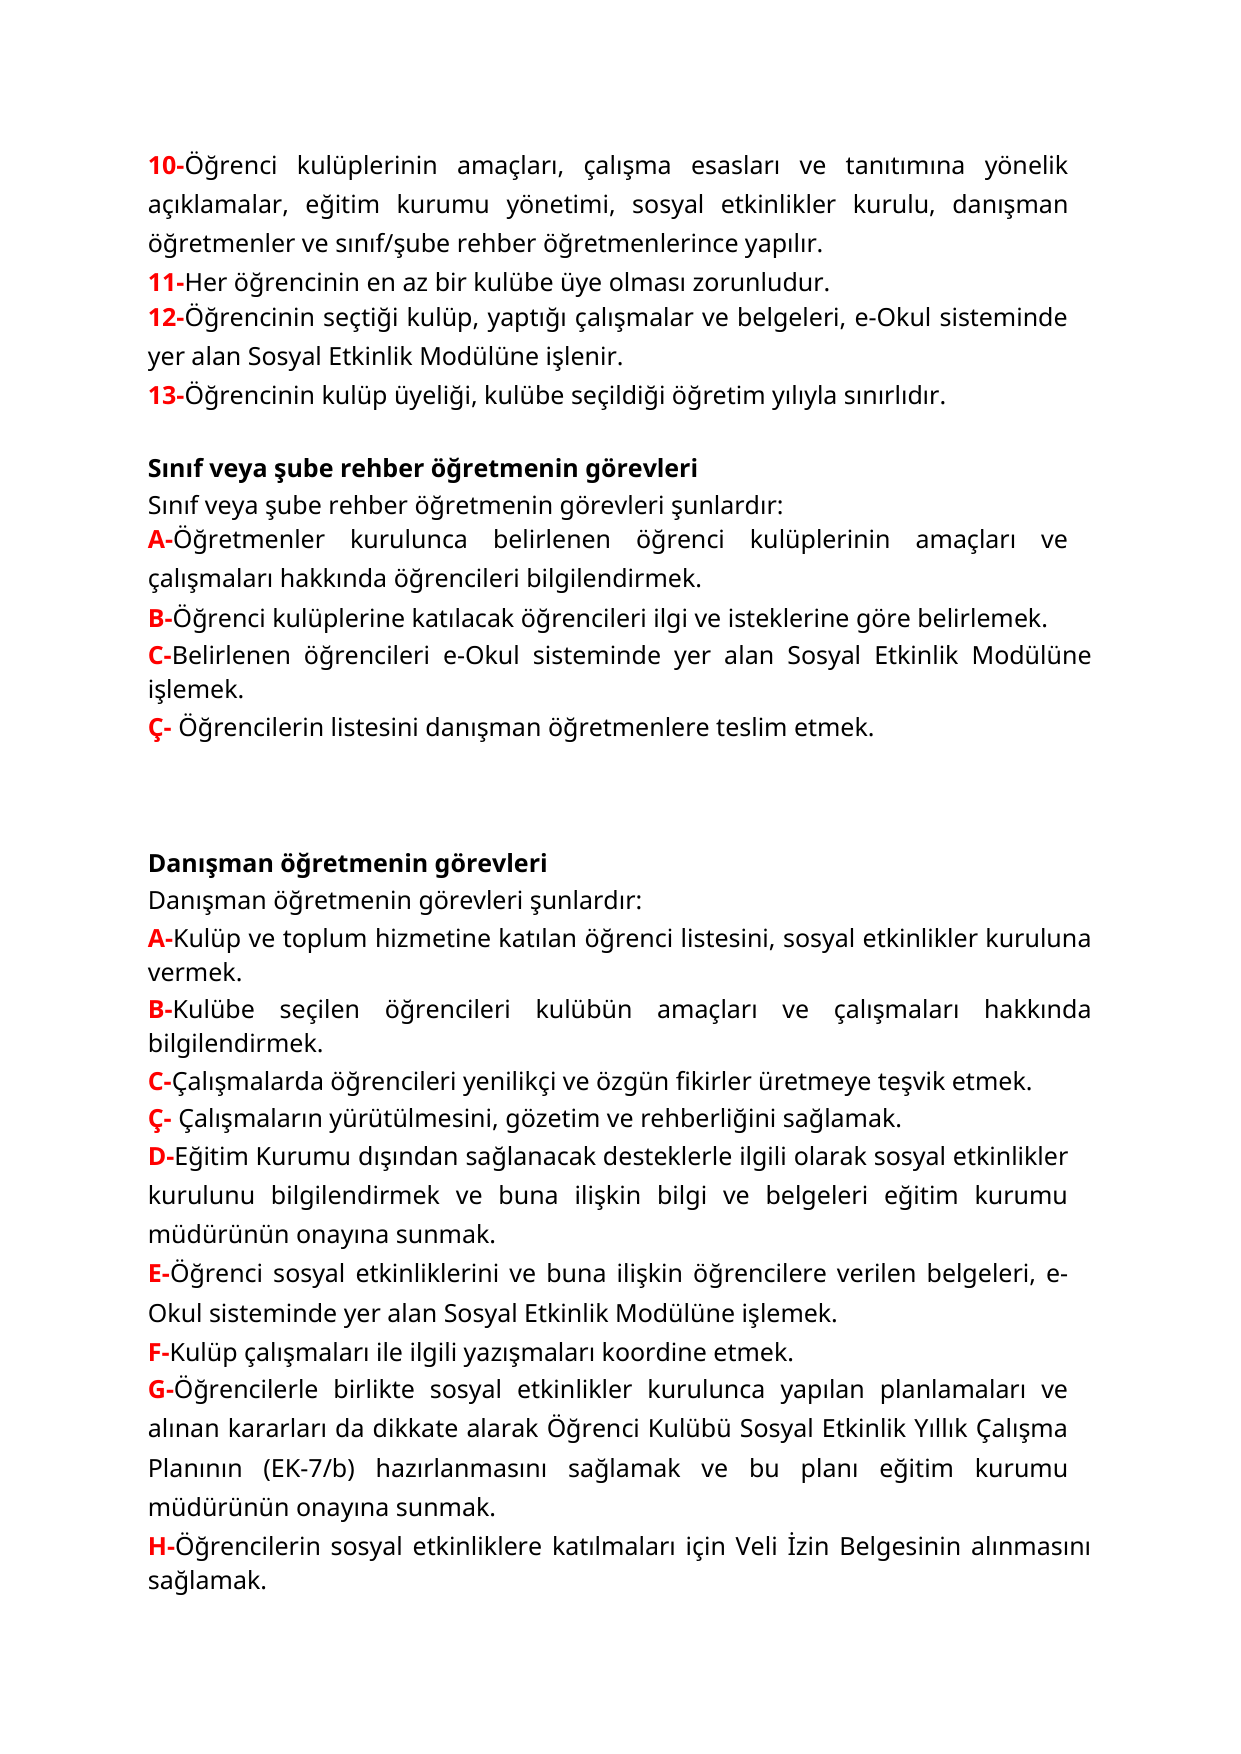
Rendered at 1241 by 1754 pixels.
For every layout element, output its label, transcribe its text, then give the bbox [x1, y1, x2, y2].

text 11-Her öğrencinin en az bir kulübe üye olması zorunludur. [148, 265, 1093, 299]
text G-Öğrencilerle birlikte sosyal etkinlikler kurulunca yapılan planlamaları ve alınan kararları da dikkate alarak Öğrenci Kulübü Sosyal Etkinlik Yıllık Çalışma Planının (EK-7/b) hazırlanmasını sağlamak ve bu planı eğitim kurumu müdürünün onayına sunmak. [148, 1372, 1069, 1523]
text A-Kulüp ve toplum hizmetine katılan öğrenci listesini, sosyal etkinlikler kuruluna vermek. [148, 920, 1093, 988]
text C-Belirlenen öğrencileri e-Okul sisteminde yer alan Sosyal Etkinlik Modülüne işlemek. [148, 638, 1093, 706]
text Danışman öğretmenin görevleri şunlardır: [148, 883, 1093, 917]
text Sınıf veya şube rehber öğretmenin görevleri şunlardır: [148, 488, 1093, 522]
text 12-Öğrencinin seçtiği kulüp, yaptığı çalışmalar ve belgeleri, e-Okul sisteminde yer alan Sosyal Etkinlik Modülüne işlenir. [148, 299, 1069, 372]
text 13-Öğrencinin kulüp üyeliği, kulübe seçildiği öğretim yılıyla sınırlıdır. [148, 377, 1069, 412]
text E-Öğrenci sosyal etkinliklerini ve buna ilişkin öğrencilere verilen belgeleri, e-Okul sisteminde yer alan Sosyal Etkinlik Modülüne işlemek. [148, 1256, 1069, 1329]
text D-Eğitim Kurumu dışından sağlanacak desteklerle ilgili olarak sosyal etkinlikler kurulunu bilgilendirmek ve buna ilişkin bilgi ve belgeleri eğitim kurumu müdürünün onayına sunmak. [148, 1138, 1069, 1251]
text A-Öğretmenler kurulunca belirlenen öğrenci kulüplerinin amaçları ve çalışmaları hakkında öğrencileri bilgilendirmek. [148, 522, 1069, 595]
text C-Çalışmalarda öğrencileri yenilikçi ve özgün fikirler üretmeye teşvik etmek. [148, 1063, 1093, 1098]
text F-Kulüp çalışmaları ile ilgili yazışmaları koordine etmek. [148, 1334, 1093, 1368]
text H-Öğrencilerin sosyal etkinliklere katılmaları için Veli İzin Belgesinin alınmasını sağlamak. [148, 1528, 1093, 1597]
text Sınıf veya şube rehber öğretmenin görevleri [148, 451, 1093, 485]
text Danışman öğretmenin görevleri [148, 846, 1093, 879]
text B-Öğrenci kulüplerine katılacak öğrencileri ilgi ve isteklerine göre belirlemek. [148, 600, 1093, 634]
text Ç- Çalışmaların yürütülmesini, gözetim ve rehberliğini sağlamak. [148, 1101, 1093, 1135]
text 10-Öğrenci kulüplerinin amaçları, çalışma esasları ve tanıtımına yönelik açıklamalar, eğitim kurumu yönetimi, sosyal etkinlikler kurulu, danışman öğretmenler ve sınıf/şube rehber öğretmenlerince yapılır. [148, 148, 1069, 260]
text Ç- Öğrencilerin listesini danışman öğretmenlere teslim etmek. [148, 709, 1093, 743]
text B-Kulübe seçilen öğrencileri kulübün amaçları ve çalışmaları hakkında bilgilendirmek. [148, 992, 1093, 1060]
